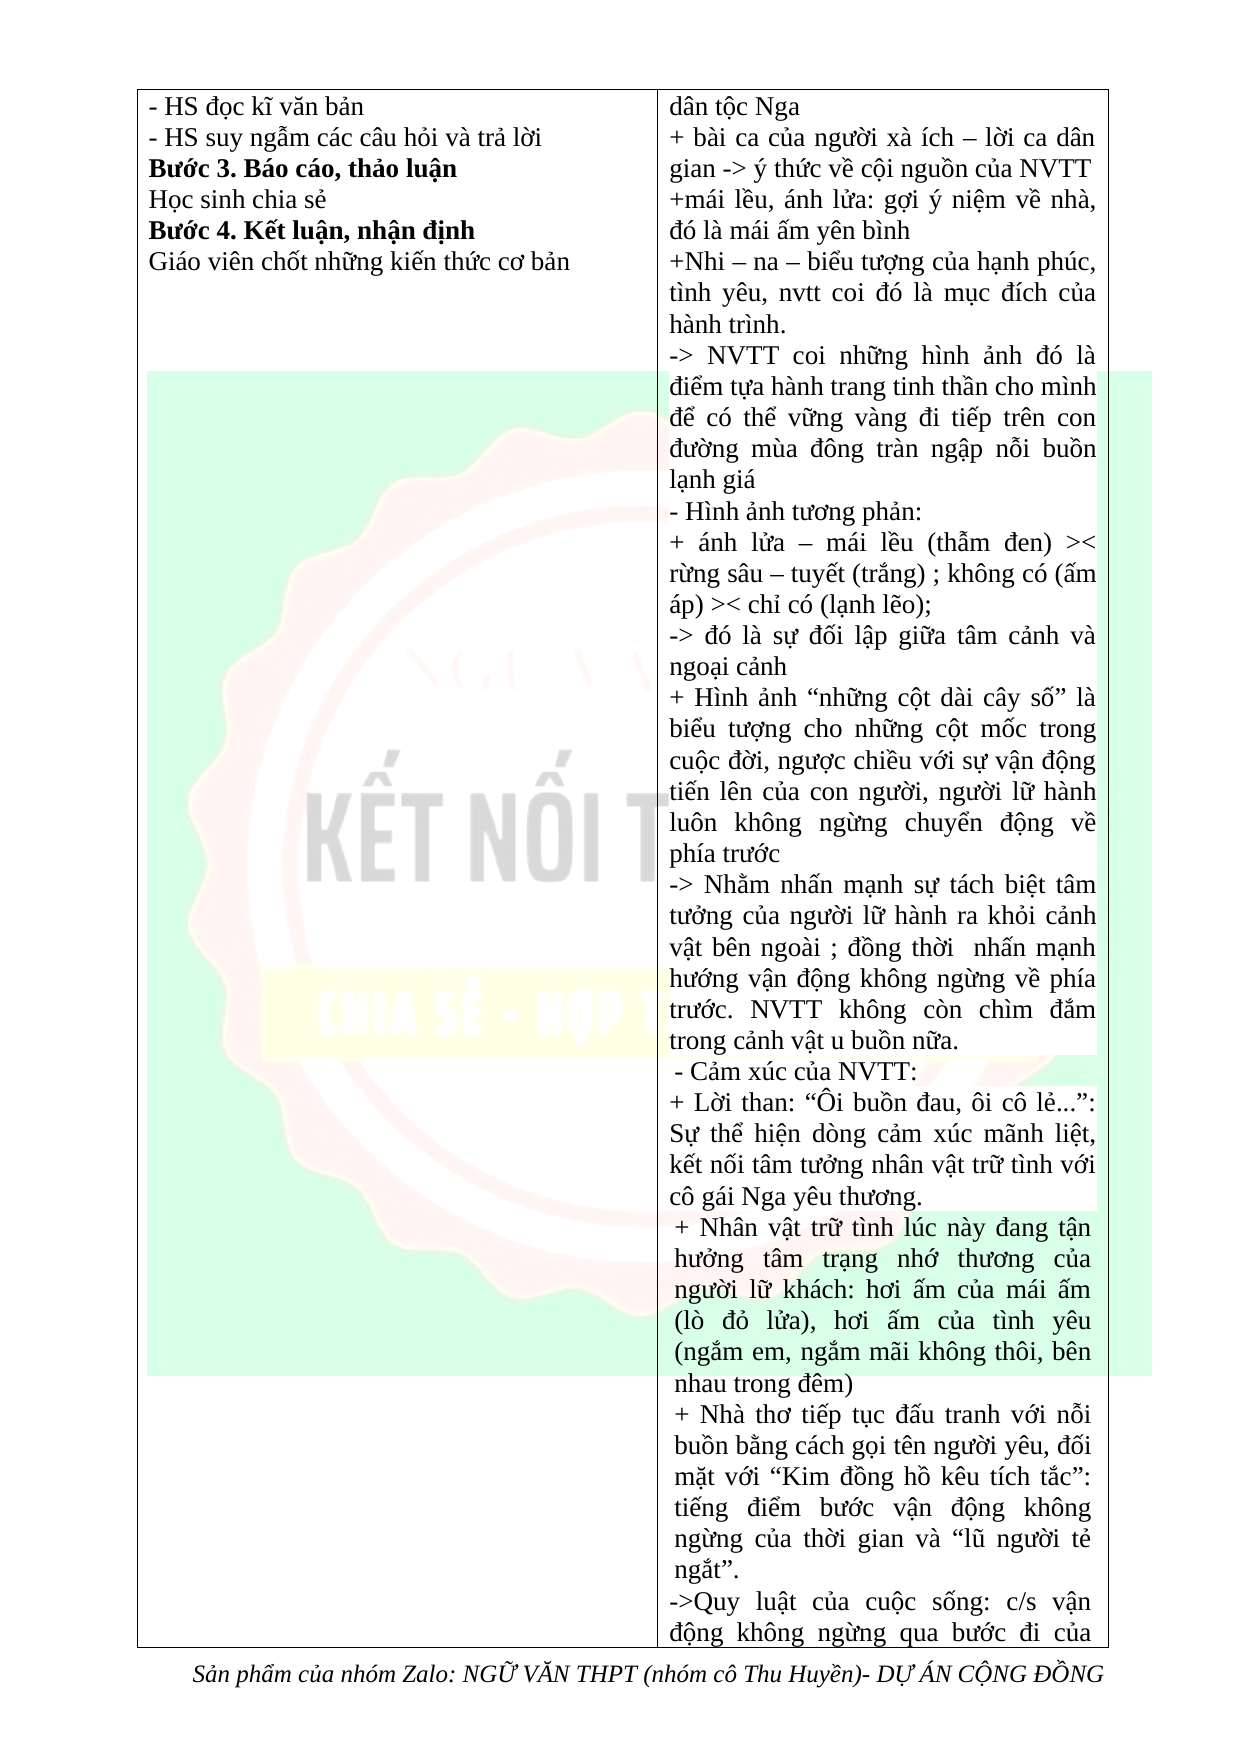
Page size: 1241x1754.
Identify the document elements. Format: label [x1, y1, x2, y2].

table_cell [138, 90, 657, 1647]
table_cell [658, 90, 1108, 1647]
